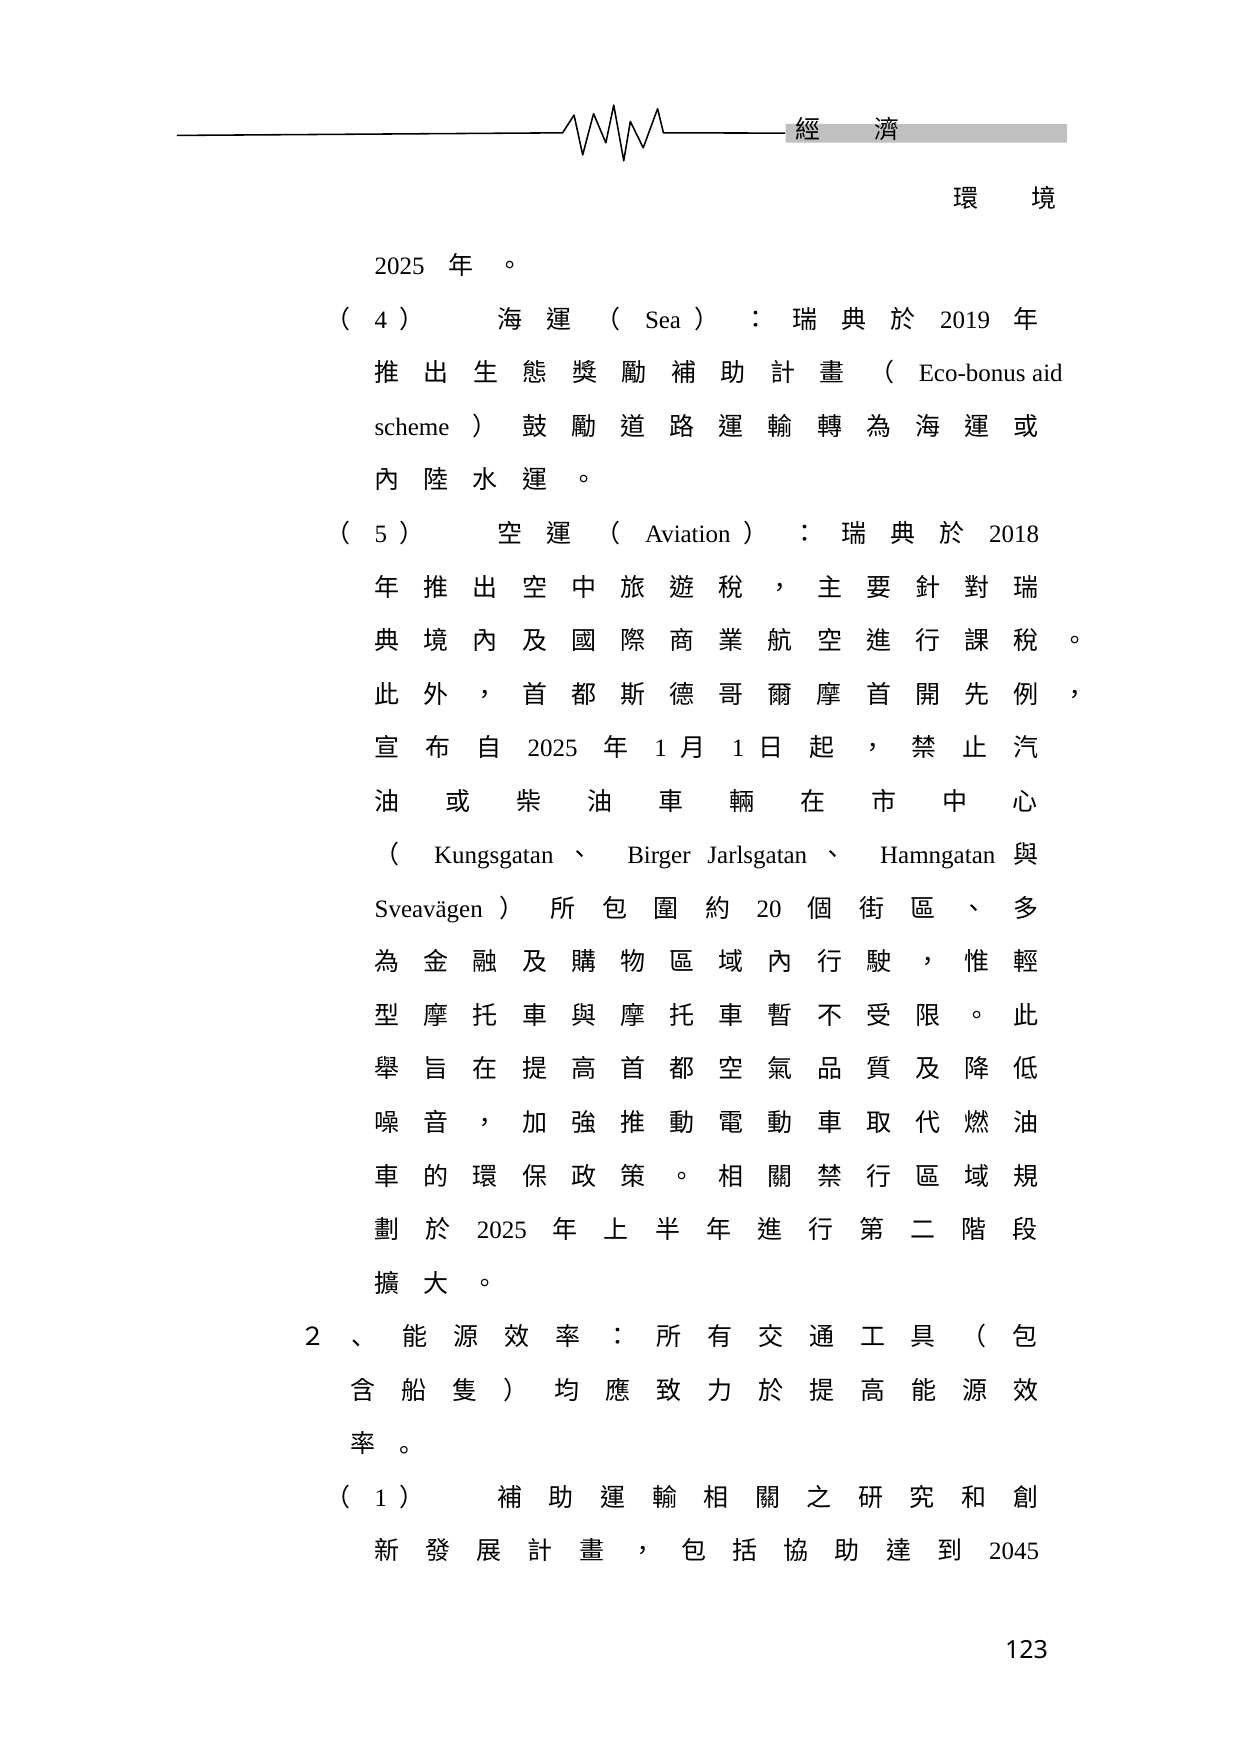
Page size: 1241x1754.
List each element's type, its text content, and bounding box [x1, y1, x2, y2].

text （5） 空運（Aviation）：瑞典於2018年推出空中旅遊稅，主要針對瑞典境內及國際商業航空進行課稅。 [301, 505, 1063, 666]
text 此外，首都斯德哥爾摩首開先例，宣布自2025年1月1日起，禁止汽油或柴油車輛在市中心（Kungsgatan、Birger Jarlsgatan、Hamngatan與 Sveavägen）所包圍約20個街區、多為金融及購物區域內行駛，惟輕型摩托車與摩托車暫不受限。此舉旨在提高首都空氣品質及降低噪音，加強推動電動車取代燃油車的環保政策。相關禁行區域規劃於2025年上半年進行第二階段擴大。 [355, 666, 1063, 1308]
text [301, 1469, 1063, 1576]
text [301, 237, 1063, 291]
text ２、能源效率：所有交通工具（包含船隻）均應致力於提高能源效率。 [276, 1308, 1063, 1469]
text （4） 海運（Sea）：瑞典於2019年推出生態獎勵補助計畫（Eco-bonus aid scheme）鼓勵道路運輸轉為海運或內陸水運。 [301, 291, 1063, 505]
